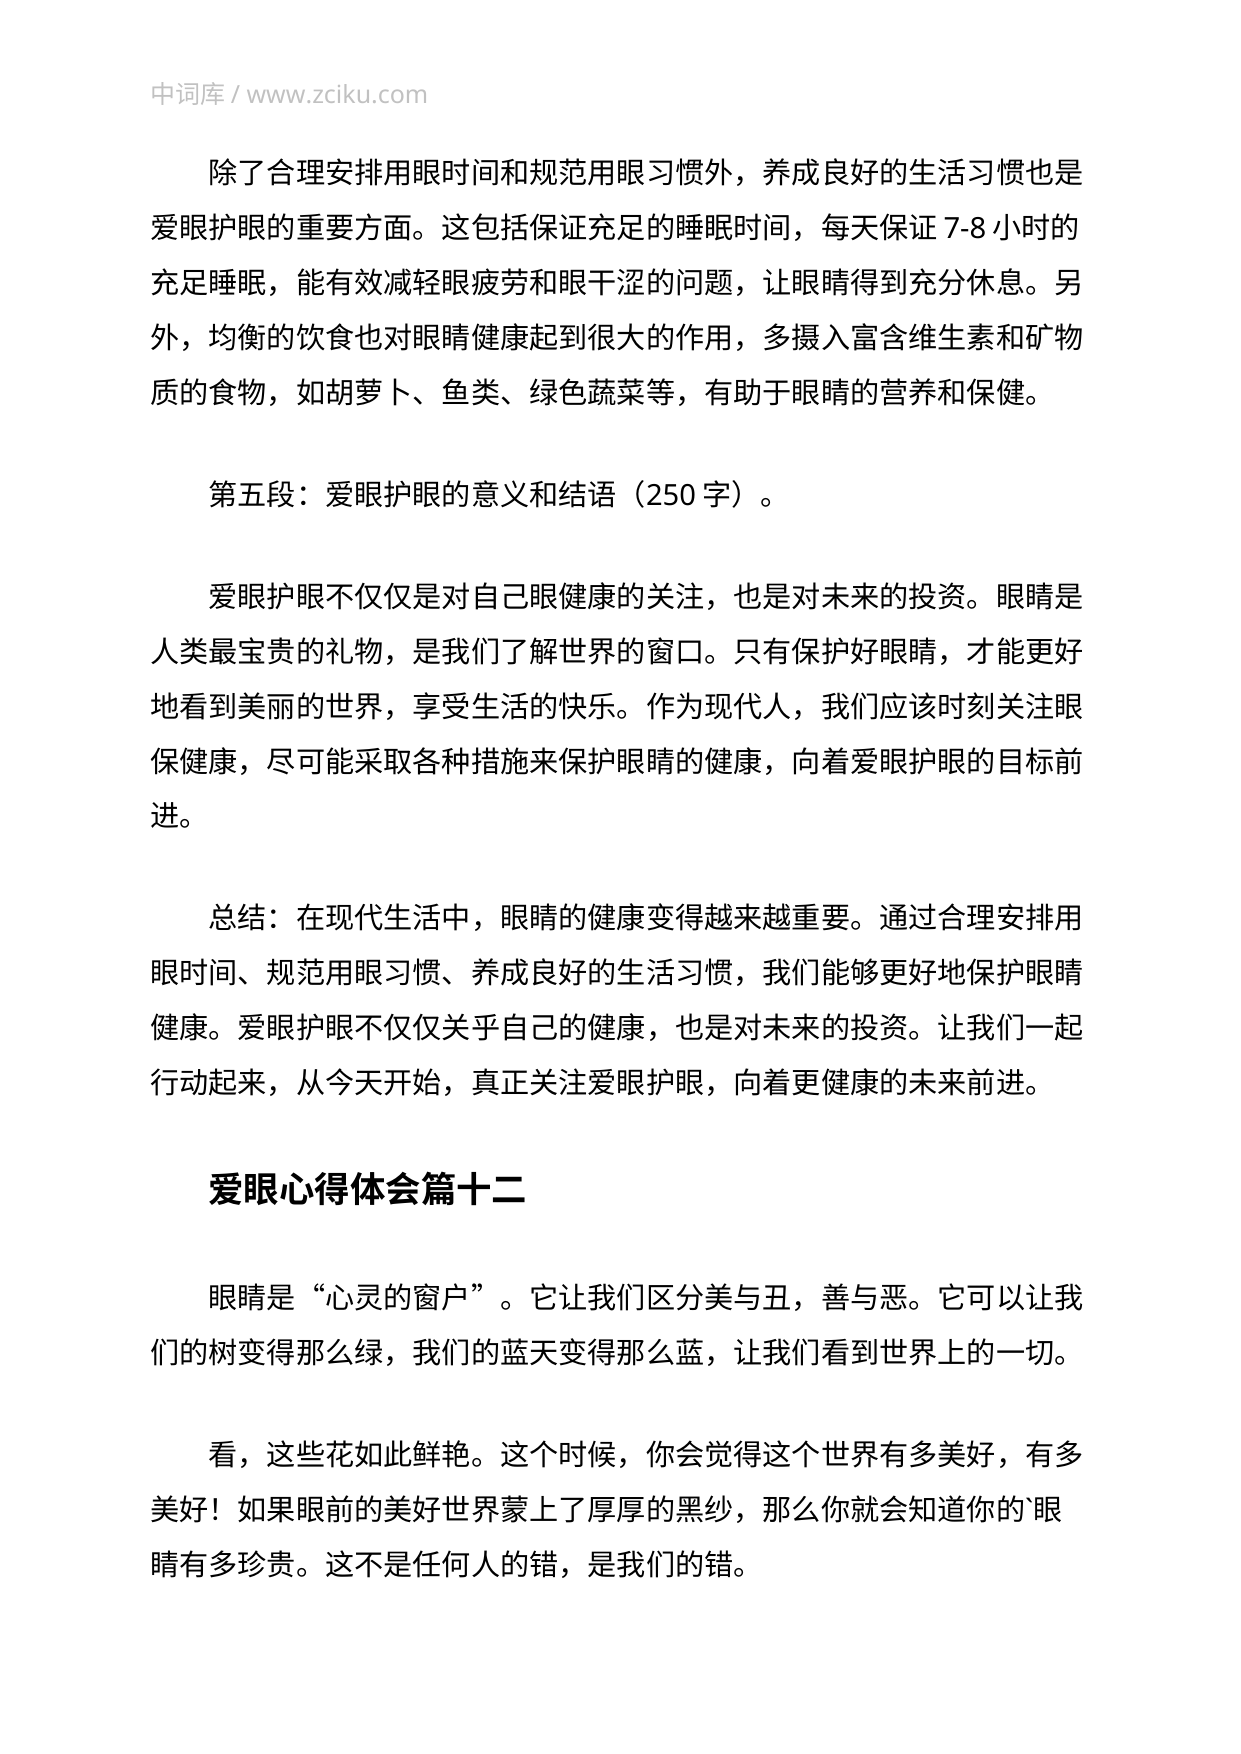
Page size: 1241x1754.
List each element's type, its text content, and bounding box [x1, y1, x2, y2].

text 总结：在现代生活中，眼睛的健康变得越来越重要。通过合理安排用眼时间、规范用眼习惯、养成良好的生活习惯，我们能够更好地保护眼睛健康。爱眼护眼不仅仅关乎自己的健康，也是对未来的投资。让我们一起行动起来，从今天开始，真正关注爱眼护眼，向着更健康的未来前进。 [150, 895, 1090, 1102]
text 第五段：爱眼护眼的意义和结语（250字）。 [150, 471, 1090, 514]
text 眼睛是“心灵的窗户”。它让我们区分美与丑，善与恶。它可以让我们的树变得那么绿，我们的蓝天变得那么蓝，让我们看到世界上的一切。 [150, 1275, 1090, 1372]
text 看，这些花如此鲜艳。这个时候，你会觉得这个世界有多美好，有多美好！如果眼前的美好世界蒙上了厚厚的黑纱，那么你就会知道你的`眼睛有多珍贵。这不是任何人的错，是我们的错。 [150, 1431, 1090, 1583]
text 除了合理安排用眼时间和规范用眼习惯外，养成良好的生活习惯也是爱眼护眼的重要方面。这包括保证充足的睡眠时间，每天保证7-8小时的充足睡眠，能有效减轻眼疲劳和眼干涩的问题，让眼睛得到充分休息。另外，均衡的饮食也对眼睛健康起到很大的作用，多摄入富含维生素和矿物质的食物，如胡萝卜、鱼类、绿色蔬菜等，有助于眼睛的营养和保健。 [150, 150, 1090, 412]
text 爱眼心得体会篇十二 [150, 1161, 1090, 1212]
text 爱眼护眼不仅仅是对自己眼健康的关注，也是对未来的投资。眼睛是人类最宝贵的礼物，是我们了解世界的窗口。只有保护好眼睛，才能更好地看到美丽的世界，享受生活的快乐。作为现代人，我们应该时刻关注眼保健康，尽可能采取各种措施来保护眼睛的健康，向着爱眼护眼的目标前进。 [150, 573, 1090, 835]
